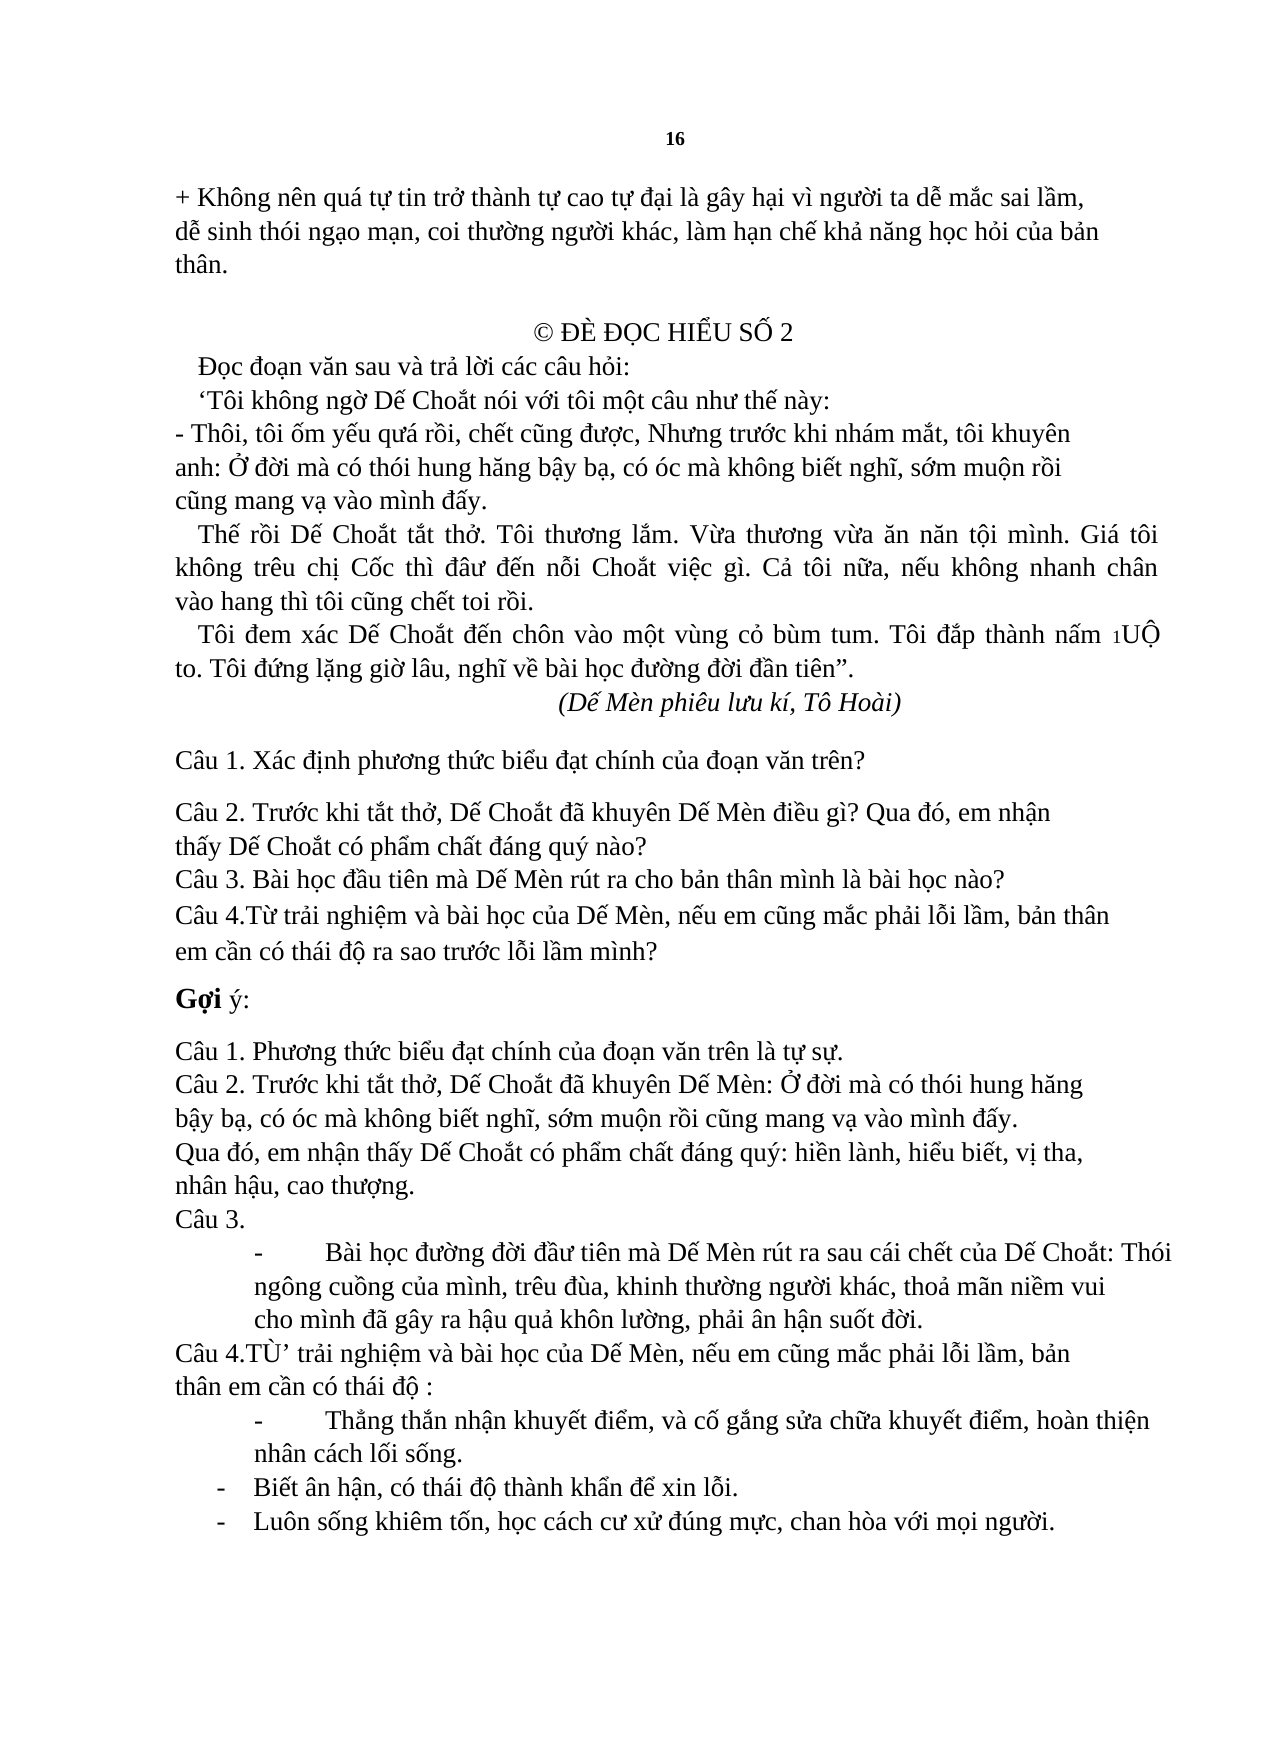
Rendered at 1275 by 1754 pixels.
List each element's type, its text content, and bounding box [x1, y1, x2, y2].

text - Thôi, tôi ốm yếu qưá rồi, chết cũng được, Nhưng trước khi nhám mắt, tôi khuyên anh: Ở đời mà có thói hung hăng bậy bạ, có óc mà không biết nghĩ, sớm muộn rồi cũng mang vạ vào mình đấy. [175, 416, 1181, 517]
text Câu 1. Xác định phương thức biểu đạt chính của đoạn văn trên? [175, 748, 1181, 775]
text Gợi ý: [175, 986, 1181, 1015]
text 16 [665, 129, 685, 149]
text Câu 3. Bài học đầu tiên mà Dế Mèn rút ra cho bản thân mình là bài học nào? [175, 862, 1181, 895]
text (Dế Mèn phiêu lưu kí, Tô Hoài) [558, 684, 1181, 718]
text Câu 4.Từ trải nghiệm và bài học của Dế Mèn, nếu em cũng mắc phải lỗi lầm, bản thân em cần có thái độ ra sao trước lỗi lầm mình? [175, 895, 1181, 967]
text © ĐÈ ĐỌC HIỂU SỐ 2 Đọc đoạn văn sau và trả lời các câu hỏi: [198, 313, 825, 382]
text + Không nên quá tự tin trở thành tự cao tự đại là gây hại vì người ta dễ mắc sai lầm, dễ sinh thói ngạo mạn, coi thường người khác, làm hạn chế khả năng học hỏi của bản thân. [175, 180, 1181, 280]
list Bài học đường đời đầư tiên mà Dế Mèn rút ra sau cái chết của Dế Choắt: Thói ngông cuồng của mình, trêu đùa, khinh thường người khác, thoả mãn niềm vui cho mình đã gây ra hậu quả khôn lường, phải ân hận suốt đời. [254, 1235, 1181, 1335]
text Câu 1. Phương thức biểu đạt chính của đoạn văn trên là tự sự. [175, 1033, 1181, 1067]
text Câu 4.TÙ’ trải nghiệm và bài học của Dế Mèn, nếu em cũng mắc phải lỗi lầm, bản thân em cần có thái độ : [175, 1335, 1181, 1402]
text Câu 2. Trước khi tắt thở, Dế Choắt đã khuyên Dế Mèn điều gì? Qua đó, em nhận thấy Dế Choắt có phẩm chất đáng quý nào? [175, 795, 1181, 862]
text Câu 2. Trước khi tắt thở, Dế Choắt đã khuyên Dế Mèn: Ở đời mà có thói hung hăng bậy bạ, có óc mà không biết nghĩ, sớm muộn rồi cũng mang vạ vào mình đấy. [175, 1067, 1181, 1134]
text Câu 3. [175, 1201, 1181, 1235]
list Biết ân hận, có thái độ thành khẩn để xin lỗi. [216, 1469, 1181, 1503]
text Tôi đem xác Dế Choắt đến chôn vào một vùng cỏ bùm tum. Tôi đắp thành nấm 1UỘ to. Tôi đứng lặng giờ lâu, nghĩ về bài học đường đời đần tiên”. [175, 617, 1160, 684]
text Thế rồi Dế Choắt tắt thở. Tôi thương lắm. Vừa thương vừa ăn năn tội mình. Giá tôi không trêu chị Cốc thì đâư đến nỗi Choắt việc gì. Cả tôi nữa, nếu không nhanh chân vào hang thì tôi cũng chết toi rồi. [175, 517, 1160, 617]
text ‘Tôi không ngờ Dế Choắt nói với tôi một câu như thế này: [175, 382, 1181, 416]
list Luôn sống khiêm tốn, học cách cư xử đúng mực, chan hòa với mọi người. [216, 1503, 1181, 1537]
list Thẳng thắn nhận khuyết điểm, và cố gắng sửa chữa khuyết điểm, hoàn thiện nhân cách lối sống. [254, 1402, 1181, 1469]
text Qua đó, em nhận thấy Dế Choắt có phẩm chất đáng quý: hiền lành, hiểu biết, vị tha, nhân hậu, cao thượng. [175, 1134, 1181, 1201]
